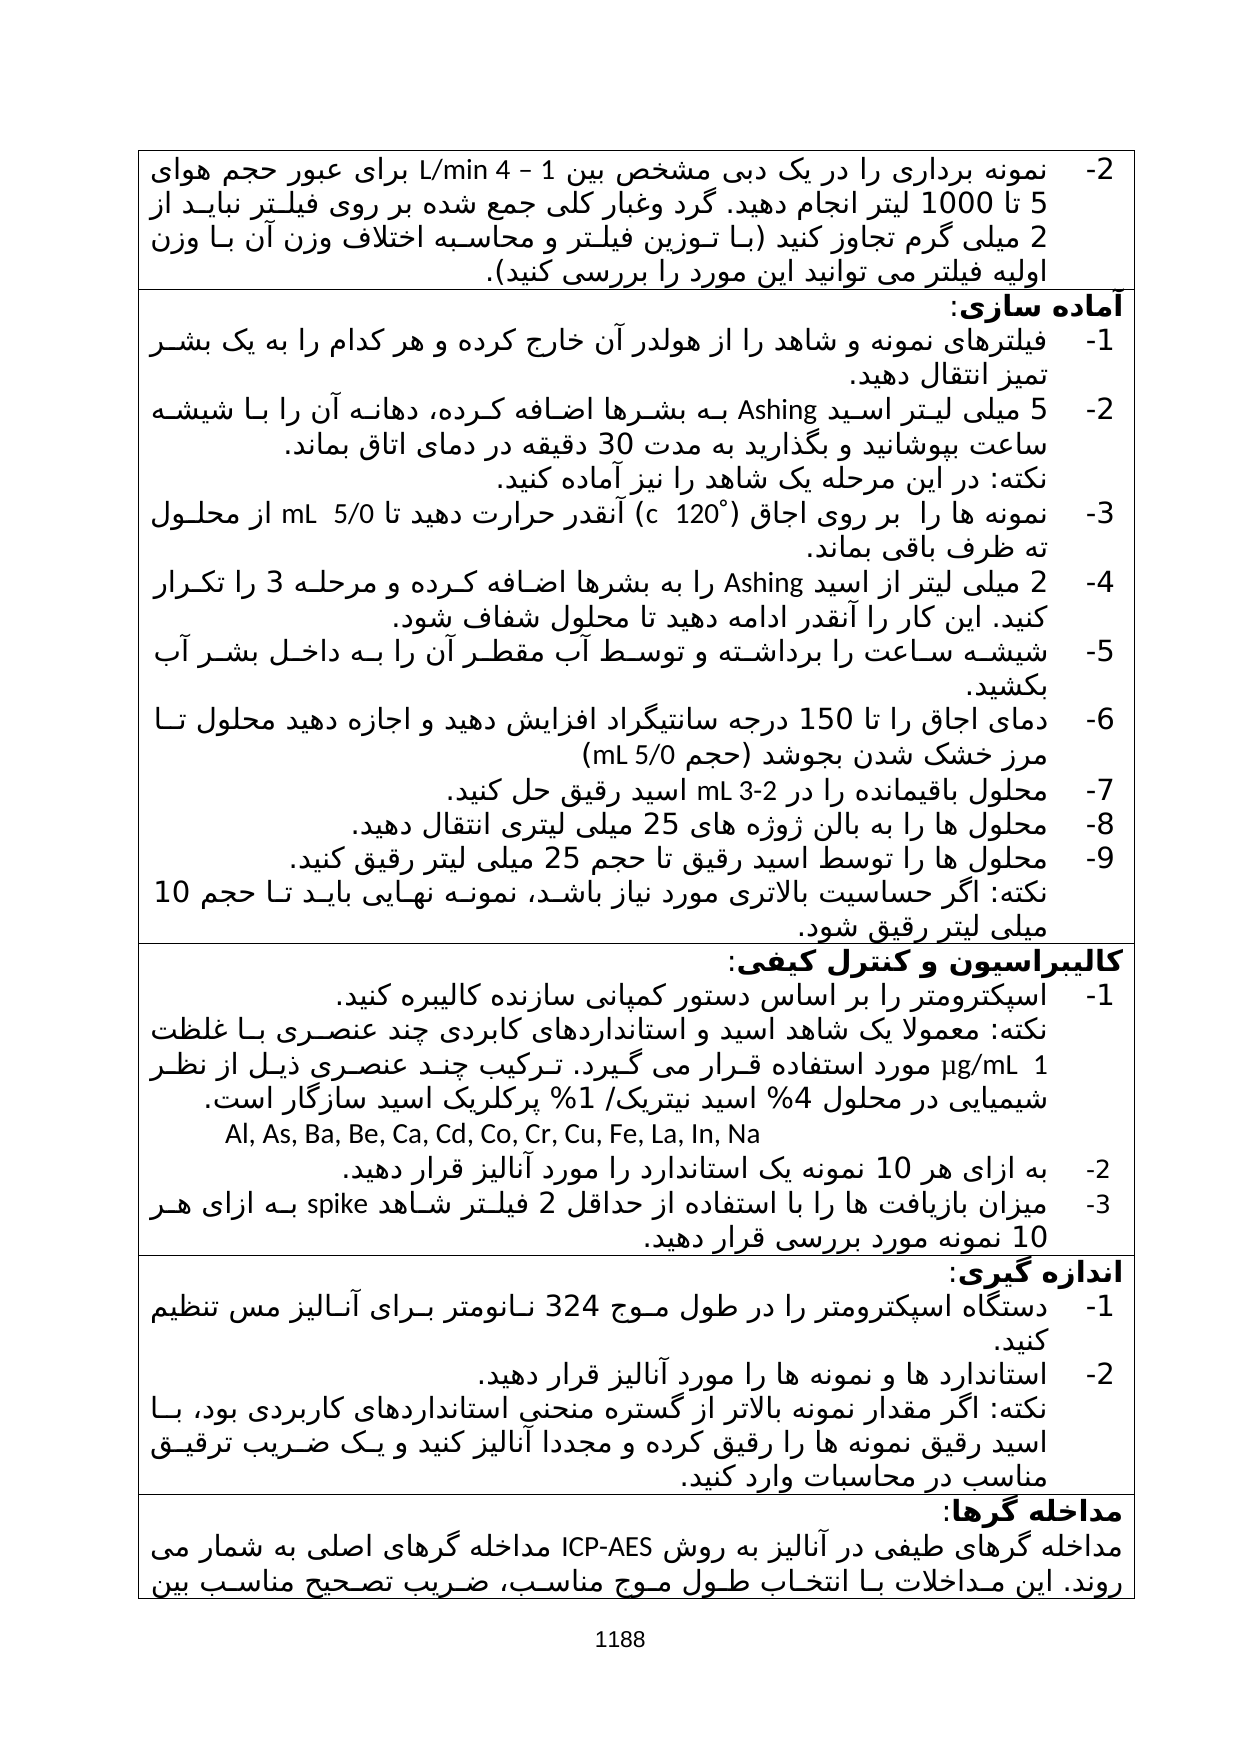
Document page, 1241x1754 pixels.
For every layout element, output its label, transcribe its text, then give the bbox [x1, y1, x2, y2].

table_cell اندازه گیری: دستگاه اسپکترومتر را در طول موج 324 نانومتر برای آنالیز مس تنظیم کنید. استاندارد ها و نمونه ها را مورد آنالیز قرار دهید. نکته: اگر مقدار نمونه بالاتر از گستره منحنی استانداردهای کاربردی بود، با اسید رقیق نمونه ها را رقیق کرده و مجددا آنالیز کنید و یک ضریب ترقیق مناسب در محاسبات وارد کنید. [139, 1256, 1134, 1493]
table_cell کالیبراسیون و کنترل کیفی: اسپکترومتر را بر اساس دستور کمپانی سازنده کالیبره کنید. نکته: معمولا یک شاهد اسید و استانداردهای کابردی چند عنصری با غلظت µg/mL 1 مورد استفاده قرار می گیرد. ترکیب چند عنصری ذیل از نظر شیمیایی در محلول 4% اسید نیتریک/ 1% پرکلریک اسید سازگار است. Al, As, Ba, Be, Ca, Cd, Co, Cr, Cu, Fe, La, In, Na به ازای هر 10 نمونه یک استاندارد را مورد آنالیز قرار دهید. میزان بازیافت ها را با استفاده از حداقل 2 فیلتر شاهد spike به ازای هر 10 نمونه مورد بررسی قرار دهید. [139, 944, 1134, 1255]
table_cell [139, 1495, 1134, 1598]
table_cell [139, 151, 1134, 288]
table_cell آماده سازی: فیلترهای نمونه و شاهد را از هولدر آن خارج کرده و هر کدام را به یک بشر تمیز انتقال دهید. 5 میلی لیتر اسید Ashing به بشرها اضافه کرده، دهانه آن را با شیشه ساعت بپوشانید و بگذارید به مدت 30 دقیقه در دمای اتاق بماند. نکته: در این مرحله یک شاهد را نیز آماده کنید. نمونه ها را بر روی اجاق (˚c 120) آنقدر حرارت دهید تا mL 5/0 از محلول ته ظرف باقی بماند. 2 میلی لیتر از اسید Ashing را به بشرها اضافه کرده و مرحله 3 را تکرار کنید. این کار را آنقدر ادامه دهید تا محلول شفاف شود. شیشه ساعت را برداشته و توسط آب مقطر آن را به داخل بشر آب بکشید. دمای اجاق را تا 150 درجه سانتیگراد افزایش دهید و اجازه دهید محلول تا مرز خشک شدن بجوشد (حجم mL 5/0) محلول باقیمانده را در mL 3-2 اسید رقیق حل کنید. محلول ها را به بالن ژوژه های 25 میلی لیتری انتقال دهید. محلول ها را توسط اسید رقیق تا حجم 25 میلی لیتر رقیق کنید. نکته: اگر حساسیت بالاتری مورد نیاز باشد، نمونه نهایی باید تا حجم 10 میلی لیتر رقیق شود. [139, 290, 1134, 943]
